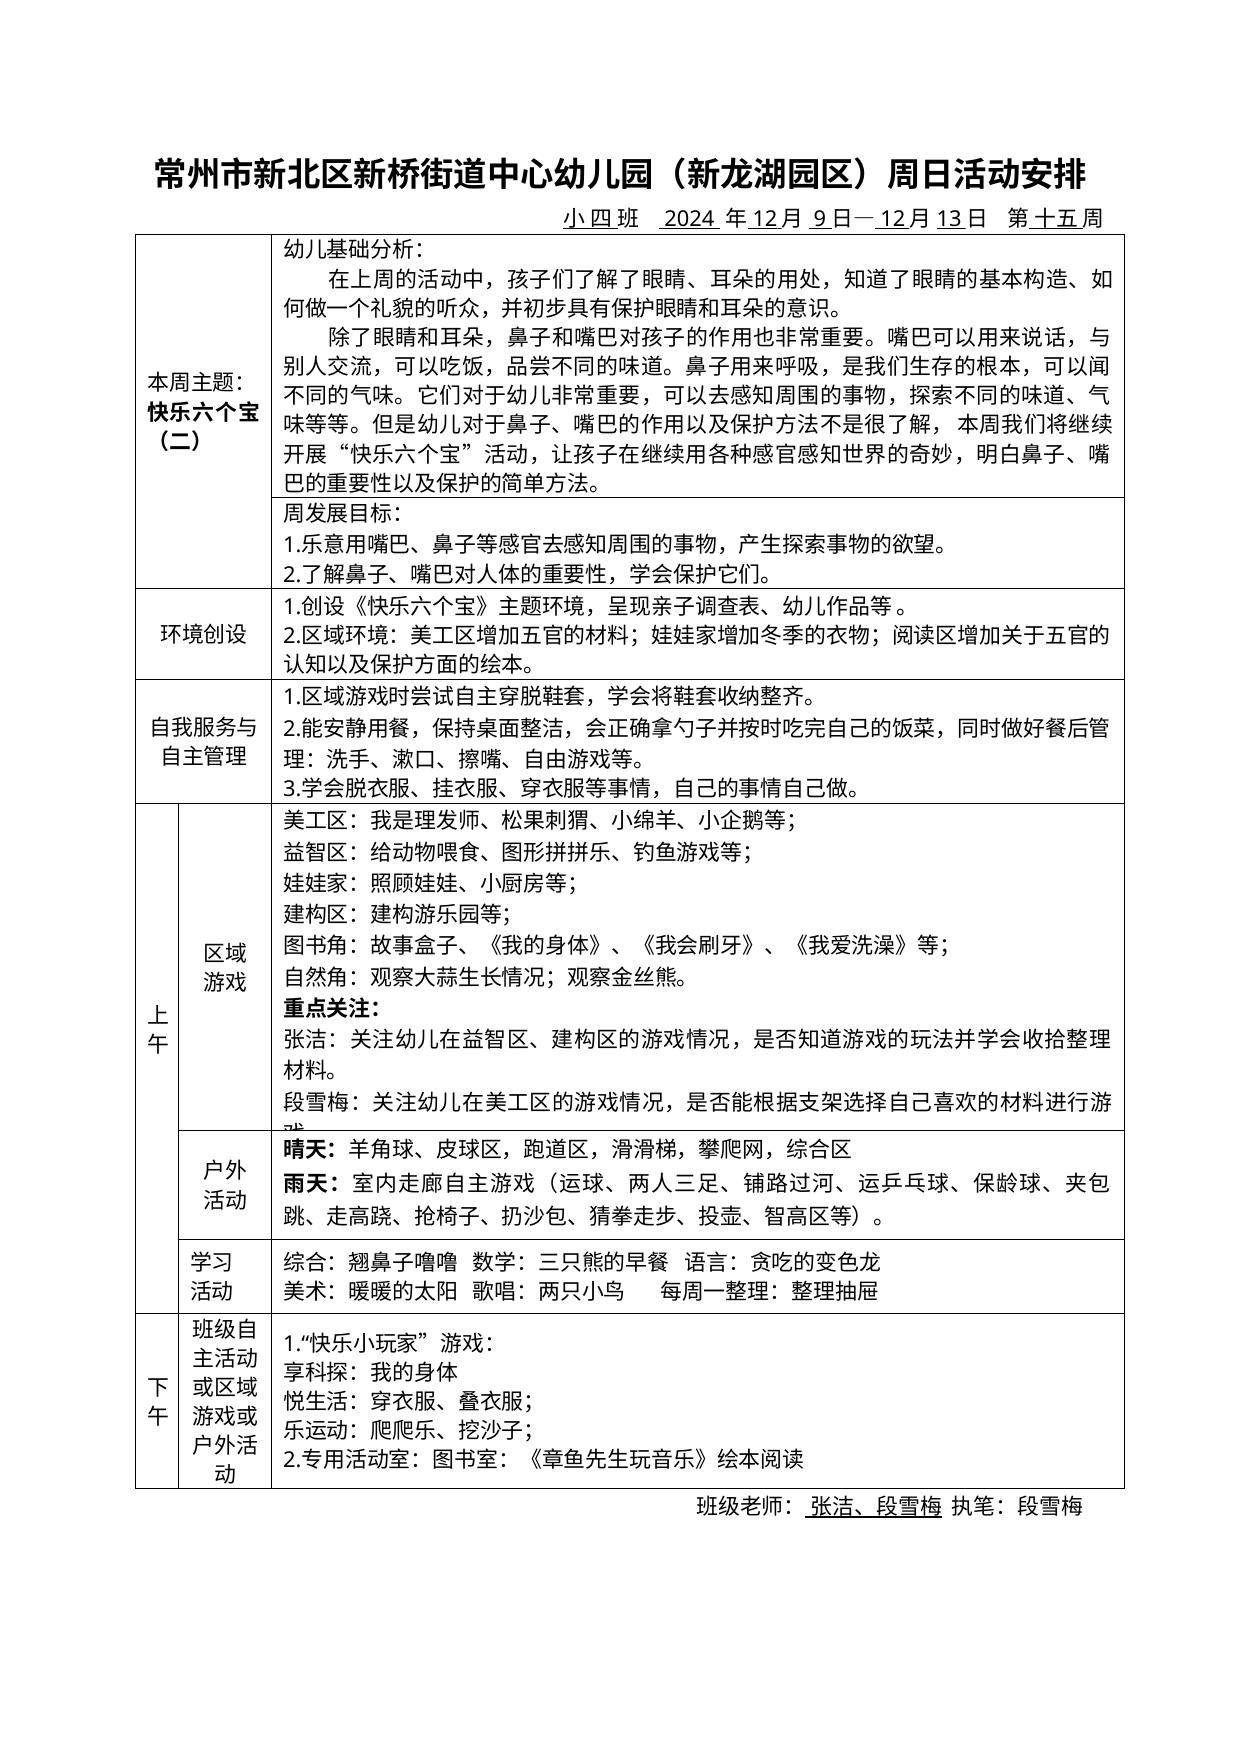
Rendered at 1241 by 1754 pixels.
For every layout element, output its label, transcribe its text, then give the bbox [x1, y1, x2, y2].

text 小 四 班 2024 年 12月 9 日— 12月 13日 第 十五 周 [136, 196, 1104, 233]
table_cell 下午 [136, 1314, 178, 1488]
table_cell 综合：翘鼻子噜噜 数学：三只熊的早餐 语言：贪吃的变色龙 美术：暖暖的太阳 歌唱：两只小鸟 每周一整理：整理抽屉 [272, 1240, 1124, 1313]
table_cell 上午 [136, 804, 178, 1313]
table_cell 晴天：羊角球、皮球区，跑道区，滑滑梯，攀爬网，综合区 雨天：室内走廊自主游戏（运球、两人三足、铺路过河、运乒乓球、保龄球、夹包跳、走高跷、抢椅子、扔沙包、猜拳走步、投壶、智高区等）。 [272, 1131, 1124, 1238]
table_cell 学习 活动 [179, 1240, 271, 1313]
table_cell 美工区：我是理发师、松果刺猬、小绵羊、小企鹅等； 益智区：给动物喂食、图形拼拼乐、钓鱼游戏等； 娃娃家：照顾娃娃、小厨房等； 建构区：建构游乐园等； 图书角：故事盒子、《我的身体》、《我会刷牙》、《我爱洗澡》等； 自然角：观察大蒜生长情况；观察金丝熊。 重点关注： 张洁：关注幼儿在益智区、建构区的游戏情况，是否知道游戏的玩法并学会收拾整理材料。 段雪梅：关注幼儿在美工区的游戏情况，是否能根据支架选择自己喜欢的材料进行游戏。 [272, 804, 1124, 1130]
text 班级老师： 张洁、段雪梅 执笔：段雪梅 [136, 1489, 1082, 1521]
table_cell 区域 游戏 [179, 804, 271, 1130]
table_cell 周发展目标： 1.乐意用嘴巴、鼻子等感官去感知周围的事物，产生探索事物的欲望。 2.了解鼻子、嘴巴对人体的重要性，学会保护它们。 [272, 498, 1124, 588]
table_cell 自我服务与自主管理 [136, 680, 271, 803]
table_cell 1.创设《快乐六个宝》主题环境，呈现亲子调查表、幼儿作品等 。 2.区域环境：美工区增加五官的材料；娃娃家增加冬季的衣物；阅读区增加关于五官的认知以及保护方面的绘本。 [272, 589, 1124, 679]
text 常州市新北区新桥街道中心幼儿园（新龙湖园区）周日活动安排 [136, 148, 1104, 196]
table_header 本周主题： 快乐六个宝（二） [136, 235, 271, 588]
table_cell 环境创设 [136, 589, 271, 679]
table_cell 1.区域游戏时尝试自主穿脱鞋套，学会将鞋套收纳整齐。 2.能安静用餐，保持桌面整洁，会正确拿勺子并按时吃完自己的饭菜，同时做好餐后管理：洗手、漱口、擦嘴、自由游戏等。 3.学会脱衣服、挂衣服、穿衣服等事情，自己的事情自己做。 [272, 680, 1124, 803]
table_header 幼儿基础分析： 在上周的活动中，孩子们了解了眼睛、耳朵的用处，知道了眼睛的基本构造、如何做一个礼貌的听众，并初步具有保护眼睛和耳朵的意识。 除了眼睛和耳朵，鼻子和嘴巴对孩子的作用也非常重要。嘴巴可以用来说话，与别人交流，可以吃饭，品尝不同的味道。鼻子用来呼吸，是我们生存的根本，可以闻不同的气味。它们对于幼儿非常重要，可以去感知周围的事物，探索不同的味道、气味等等。但是幼儿对于鼻子、嘴巴的作用以及保护方法不是很了解，本周我们将继续开展“快乐六个宝”活动，让孩子在继续用各种感官感知世界的奇妙，明白鼻子、嘴巴的重要性以及保护的简单方法。 [272, 235, 1124, 497]
table_cell 1.“快乐小玩家”游戏： 享科探：我的身体 悦生活：穿衣服、叠衣服； 乐运动：爬爬乐、挖沙子； 2.专用活动室：图书室：《章鱼先生玩音乐》绘本阅读 [272, 1314, 1124, 1488]
table_cell 户外 活动 [179, 1131, 271, 1238]
table_cell 班级自主活动或区域游戏或户外活动 [179, 1314, 271, 1488]
